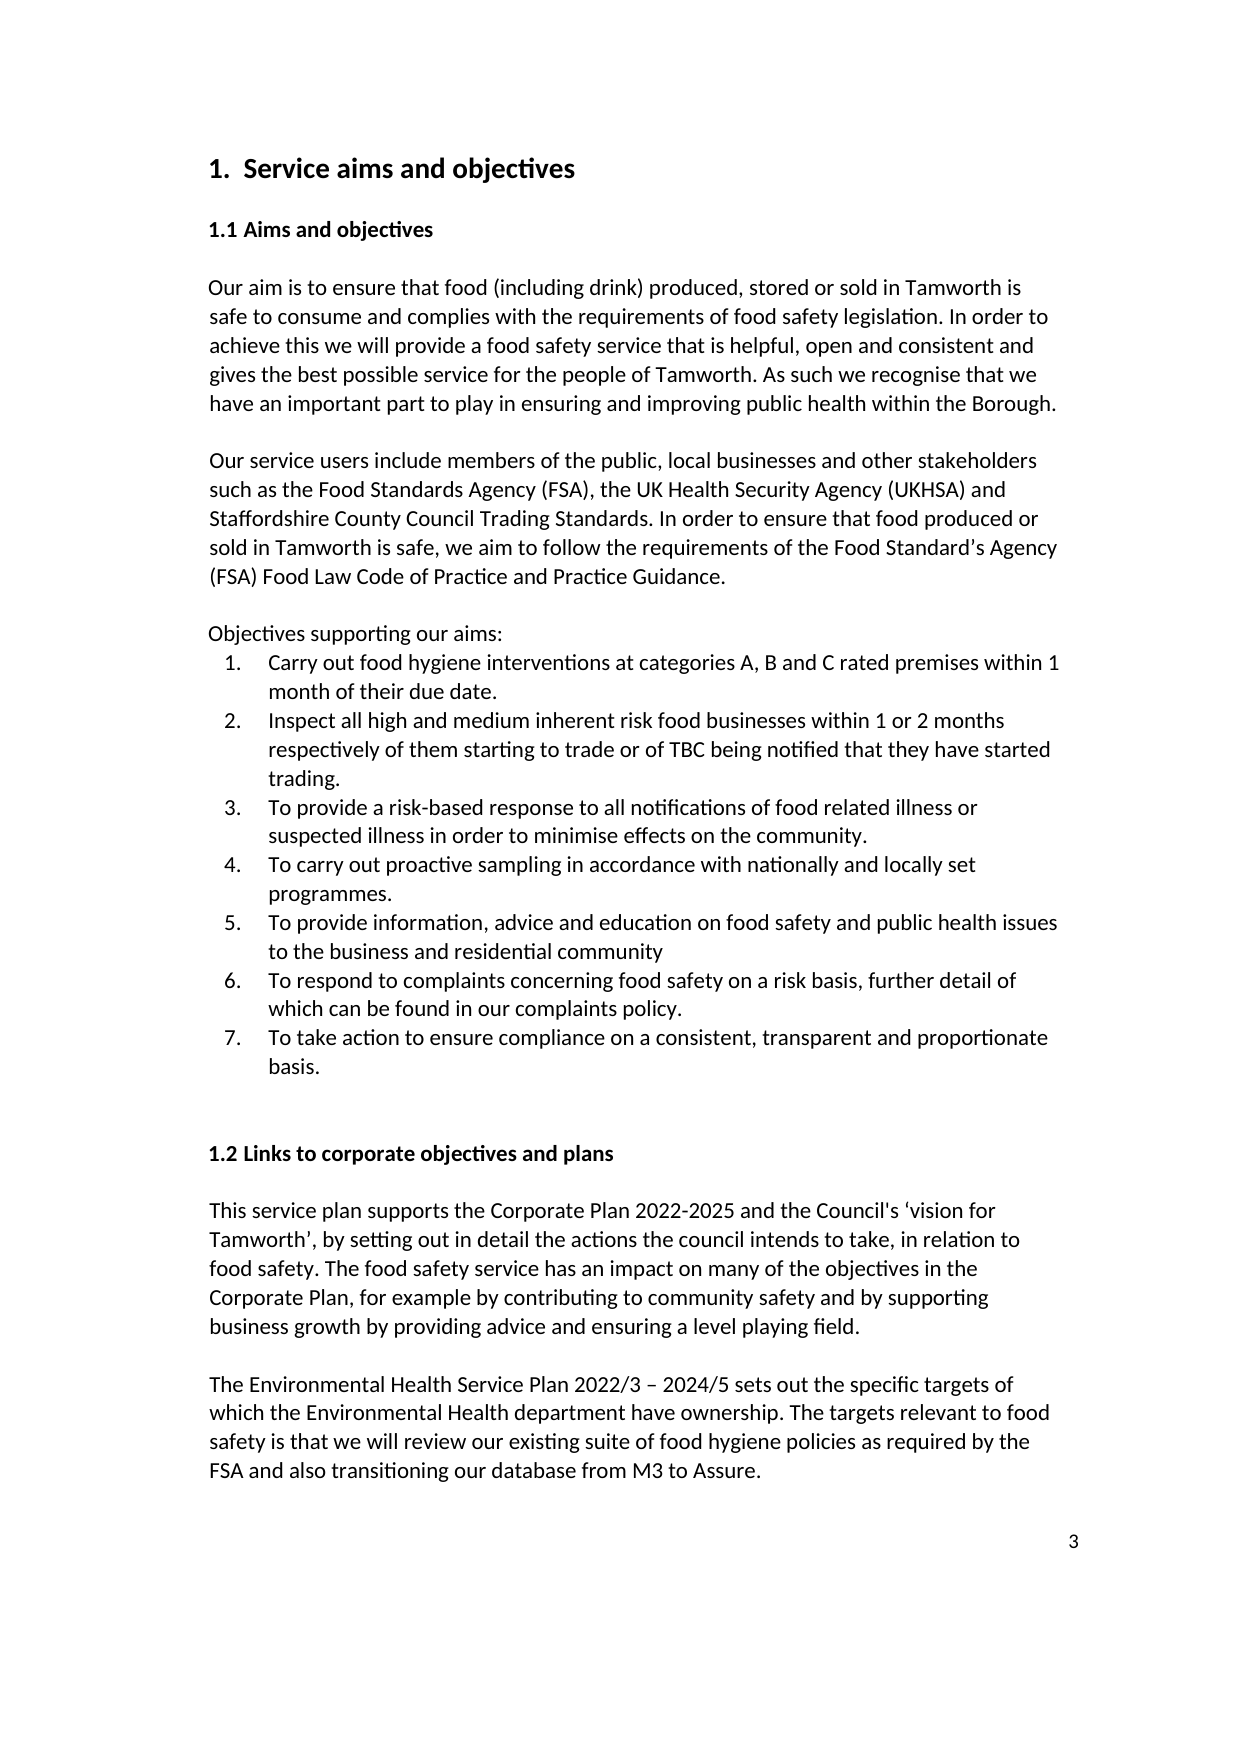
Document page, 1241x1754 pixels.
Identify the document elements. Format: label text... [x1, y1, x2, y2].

list 1.1 Aims and objectives [208, 216, 1062, 243]
list 3. To provide a risk-based response to all notifications of food related illness or suspected illness in order to minimise effects on the community. [224, 793, 1062, 849]
list The Environmental Health Service Plan 2022/3 – 2024/5 sets out the specific targets of which the Environmental Health department have ownership. The targets relevant to food safety is that we will review our existing suite of food hygiene policies as required by the FSA and also transitioning our database from M3 to Assure. [209, 1370, 1062, 1484]
list 4. To carry out proactive sampling in accordance with nationally and locally set programmes. [224, 850, 1062, 907]
list Service aims and objectives [208, 150, 1062, 186]
list 1. Carry out food hygiene interventions at categories A, B and C rated premises within 1 month of their due date. [224, 648, 1062, 705]
list 6. To respond to complaints concerning food safety on a risk basis, further detail of which can be found in our complaints policy. [224, 966, 1062, 1023]
list Our aim is to ensure that food (including drink) produced, stored or sold in Tamworth is safe to consume and complies with the requirements of food safety legislation. In order to achieve this we will provide a food safety service that is helpful, open and consistent and gives the best possible service for the people of Tamworth. As such we recognise that we have an important part to play in ensuring and improving public health within the Borough. [208, 273, 1062, 417]
list 2. Inspect all high and medium inherent risk food businesses within 1 or 2 months respectively of them starting to trade or of TBC being notified that they have started trading. [224, 706, 1062, 792]
list Our service users include members of the public, local businesses and other stakeholders such as the Food Standards Agency (FSA), the UK Health Security Agency (UKHSA) and Staffordshire County Council Trading Standards. In order to ensure that food produced or sold in Tamworth is safe, we aim to follow the requirements of the Food Standard’s Agency (FSA) Food Law Code of Practice and Practice Guidance. [209, 446, 1062, 590]
list 7. To take action to ensure compliance on a consistent, transparent and proportionate basis. [224, 1023, 1062, 1080]
list Links to corporate objectives and plans [208, 1139, 1062, 1167]
list Objectives supporting our aims: [208, 619, 1062, 647]
list 5. To provide information, advice and education on food safety and public health issues to the business and residential community [224, 908, 1062, 965]
list This service plan supports the Corporate Plan 2022-2025 and the Council's ‘vision for Tamworth’, by setting out in detail the actions the council intends to take, in relation to food safety. The food safety service has an impact on many of the objectives in the Corporate Plan, for example by contributing to community safety and by supporting business growth by providing advice and ensuring a level playing field. [209, 1197, 1062, 1340]
